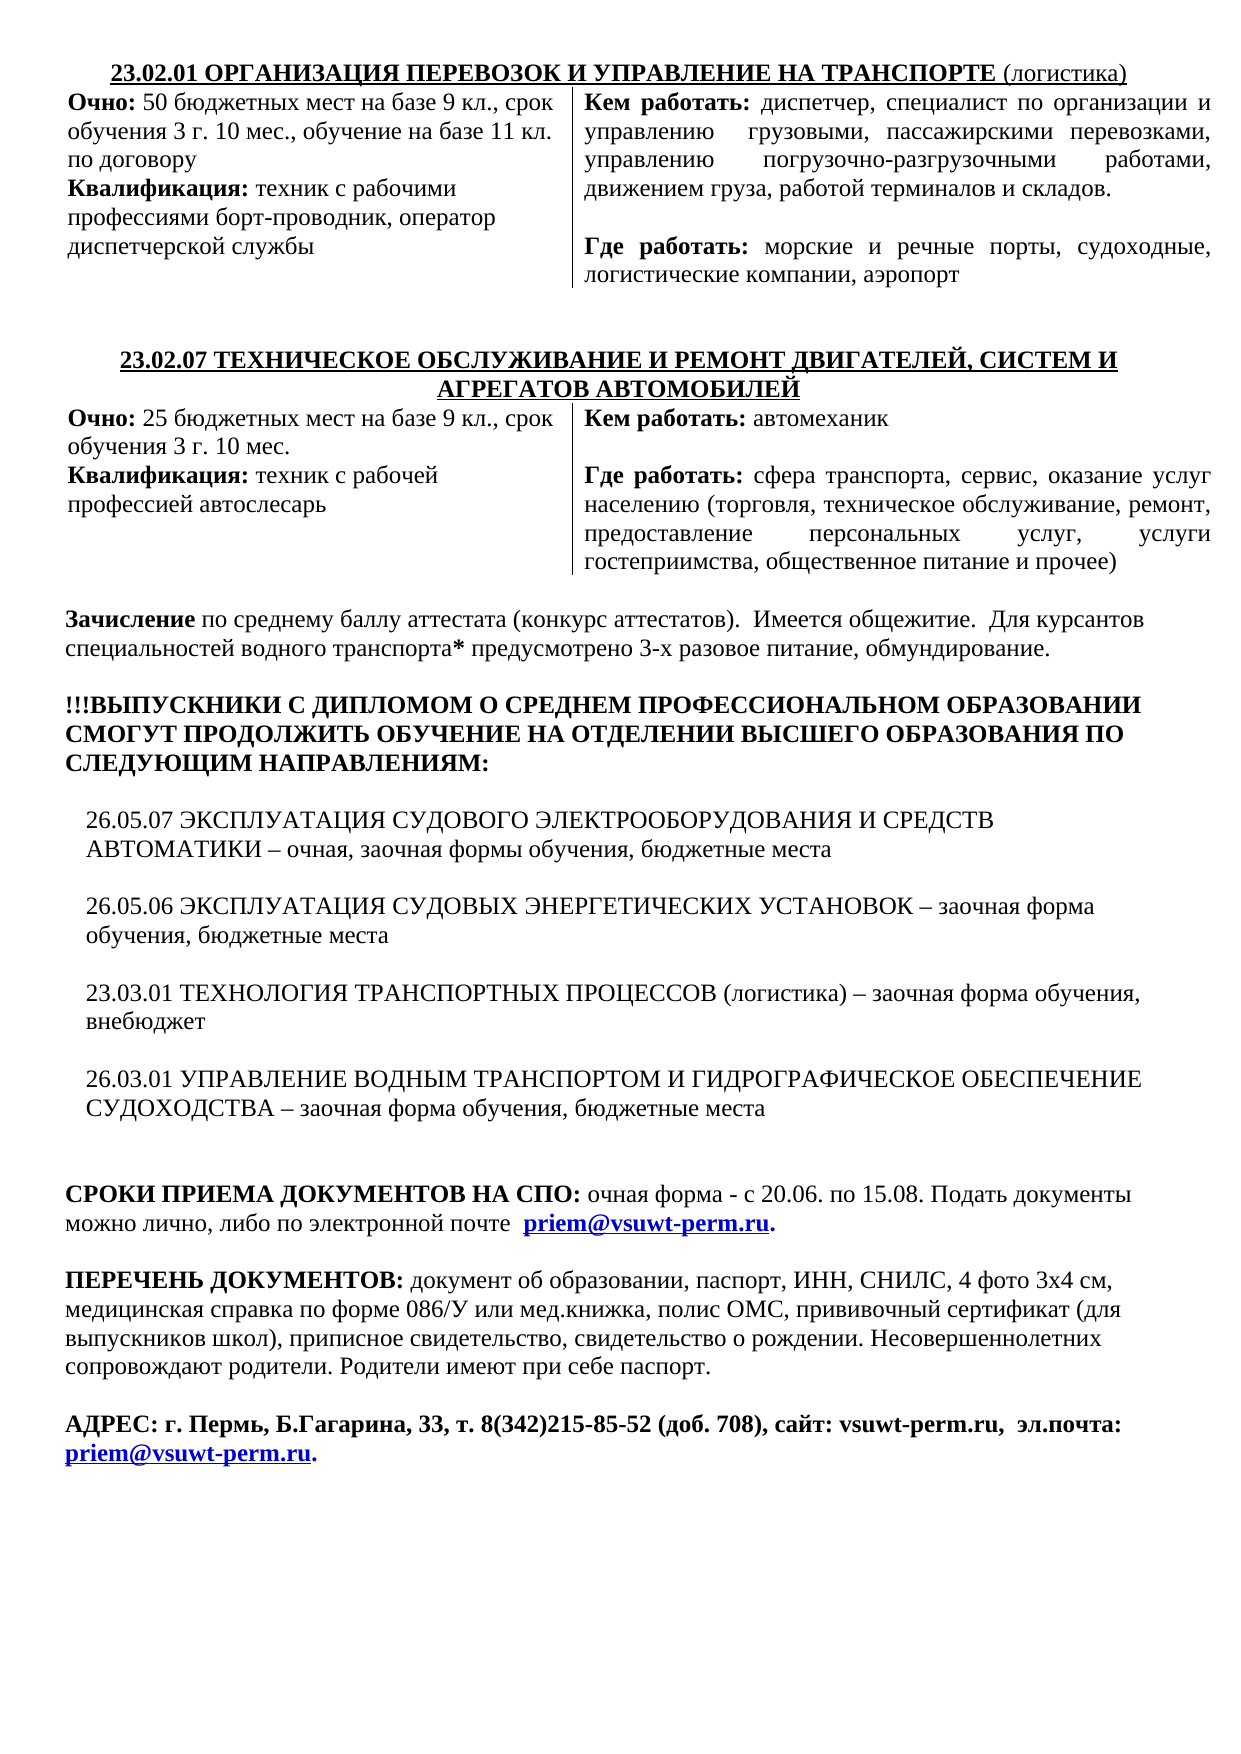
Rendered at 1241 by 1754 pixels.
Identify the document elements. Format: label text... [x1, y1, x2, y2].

table_header Кем работать: автомеханик Где работать: сфера транспорта, сервис, оказание услуг населению (торговля, техническое обслуживание, ремонт, предоставление персональных услуг, услуги гостеприимства, общественное питание и прочее) [573, 403, 1223, 575]
text 26.05.07 ЭКСПЛУАТАЦИЯ СУДОВОГО ЭЛЕКТРООБОРУДОВАНИЯ И СРЕДСТВ АВТОМАТИКИ – очная, заочная формы обучения, бюджетные места [86, 805, 1152, 863]
table_header Кем работать: диспетчер, специалист по организации и управлению грузовыми, пассажирскими перевозками, управлению погрузочно-разгрузочными работами, движением груза, работой терминалов и складов. Где работать: морские и речные порты, судоходные, логистические компании, аэропорт [573, 87, 1223, 288]
text 23.02.07 ТЕХНИЧЕСКОЕ ОБСЛУЖИВАНИЕ И РЕМОНТ ДВИГАТЕЛЕЙ, СИСТЕМ И АГРЕГАТОВ АВТОМОБИЛЕЙ [86, 345, 1152, 403]
text 23.02.01 ОРГАНИЗАЦИЯ ПЕРЕВОЗОК И УПРАВЛЕНИЕ НА ТРАНСПОРТЕ (логистика) [86, 58, 1152, 87]
text СРОКИ ПРИЕМА ДОКУМЕНТОВ НА СПО: очная форма - с 20.06. по 15.08. Подать документы можно лично, либо по электронной почте priem@vsuwt-perm.ru. [65, 1179, 1152, 1236]
table_header Очно: 50 бюджетных мест на базе 9 кл., срок обучения 3 г. 10 мес., обучение на базе 11 кл. по договору Квалификация: техник с рабочими профессиями борт-проводник, оператор диспетчерской службы [56, 87, 572, 288]
text 26.03.01 УПРАВЛЕНИЕ ВОДНЫМ ТРАНСПОРТОМ И ГИДРОГРАФИЧЕСКОЕ ОБЕСПЕЧЕНИЕ СУДОХОДСТВА – заочная форма обучения, бюджетные места [86, 1064, 1152, 1121]
text !!!ВЫПУСКНИКИ С ДИПЛОМОМ О СРЕДНЕМ ПРОФЕССИОНАЛЬНОМ ОБРАЗОВАНИИ СМОГУТ ПРОДОЛЖИТЬ ОБУЧЕНИЕ НА ОТДЕЛЕНИИ ВЫСШЕГО ОБРАЗОВАНИЯ ПО СЛЕДУЮЩИМ НАПРАВЛЕНИЯМ: [65, 690, 1152, 776]
table_header Очно: 25 бюджетных мест на базе 9 кл., срок обучения 3 г. 10 мес. Квалификация: техник с рабочей профессией автослесарь [56, 403, 572, 575]
text 23.03.01 ТЕХНОЛОГИЯ ТРАНСПОРТНЫХ ПРОЦЕССОВ (логистика) – заочная форма обучения, внебюджет [86, 978, 1152, 1035]
text ПЕРЕЧЕНЬ ДОКУМЕНТОВ: документ об образовании, паспорт, ИНН, СНИЛС, 4 фото 3х4 см, медицинская справка по форме 086/У или мед.книжка, полис ОМС, прививочный сертификат (для выпускников школ), приписное свидетельство, свидетельство о рождении. Несовершеннолетних сопровождают родители. Родители имеют при себе паспорт. [65, 1265, 1152, 1380]
text 26.05.06 ЭКСПЛУАТАЦИЯ СУДОВЫХ ЭНЕРГЕТИЧЕСКИХ УСТАНОВОК – заочная форма обучения, бюджетные места [86, 891, 1152, 949]
text АДРЕС: г. Пермь, Б.Гагарина, 33, т. 8(342)215-85-52 (доб. 708), сайт: vsuwt-perm.ru, эл.почта: priem@vsuwt-perm.ru. [65, 1409, 1152, 1466]
text Зачисление по среднему баллу аттестата (конкурс аттестатов). Имеется общежитие. Для курсантов специальностей водного транспорта* предусмотрено 3-х разовое питание, обмундирование. [65, 604, 1152, 661]
